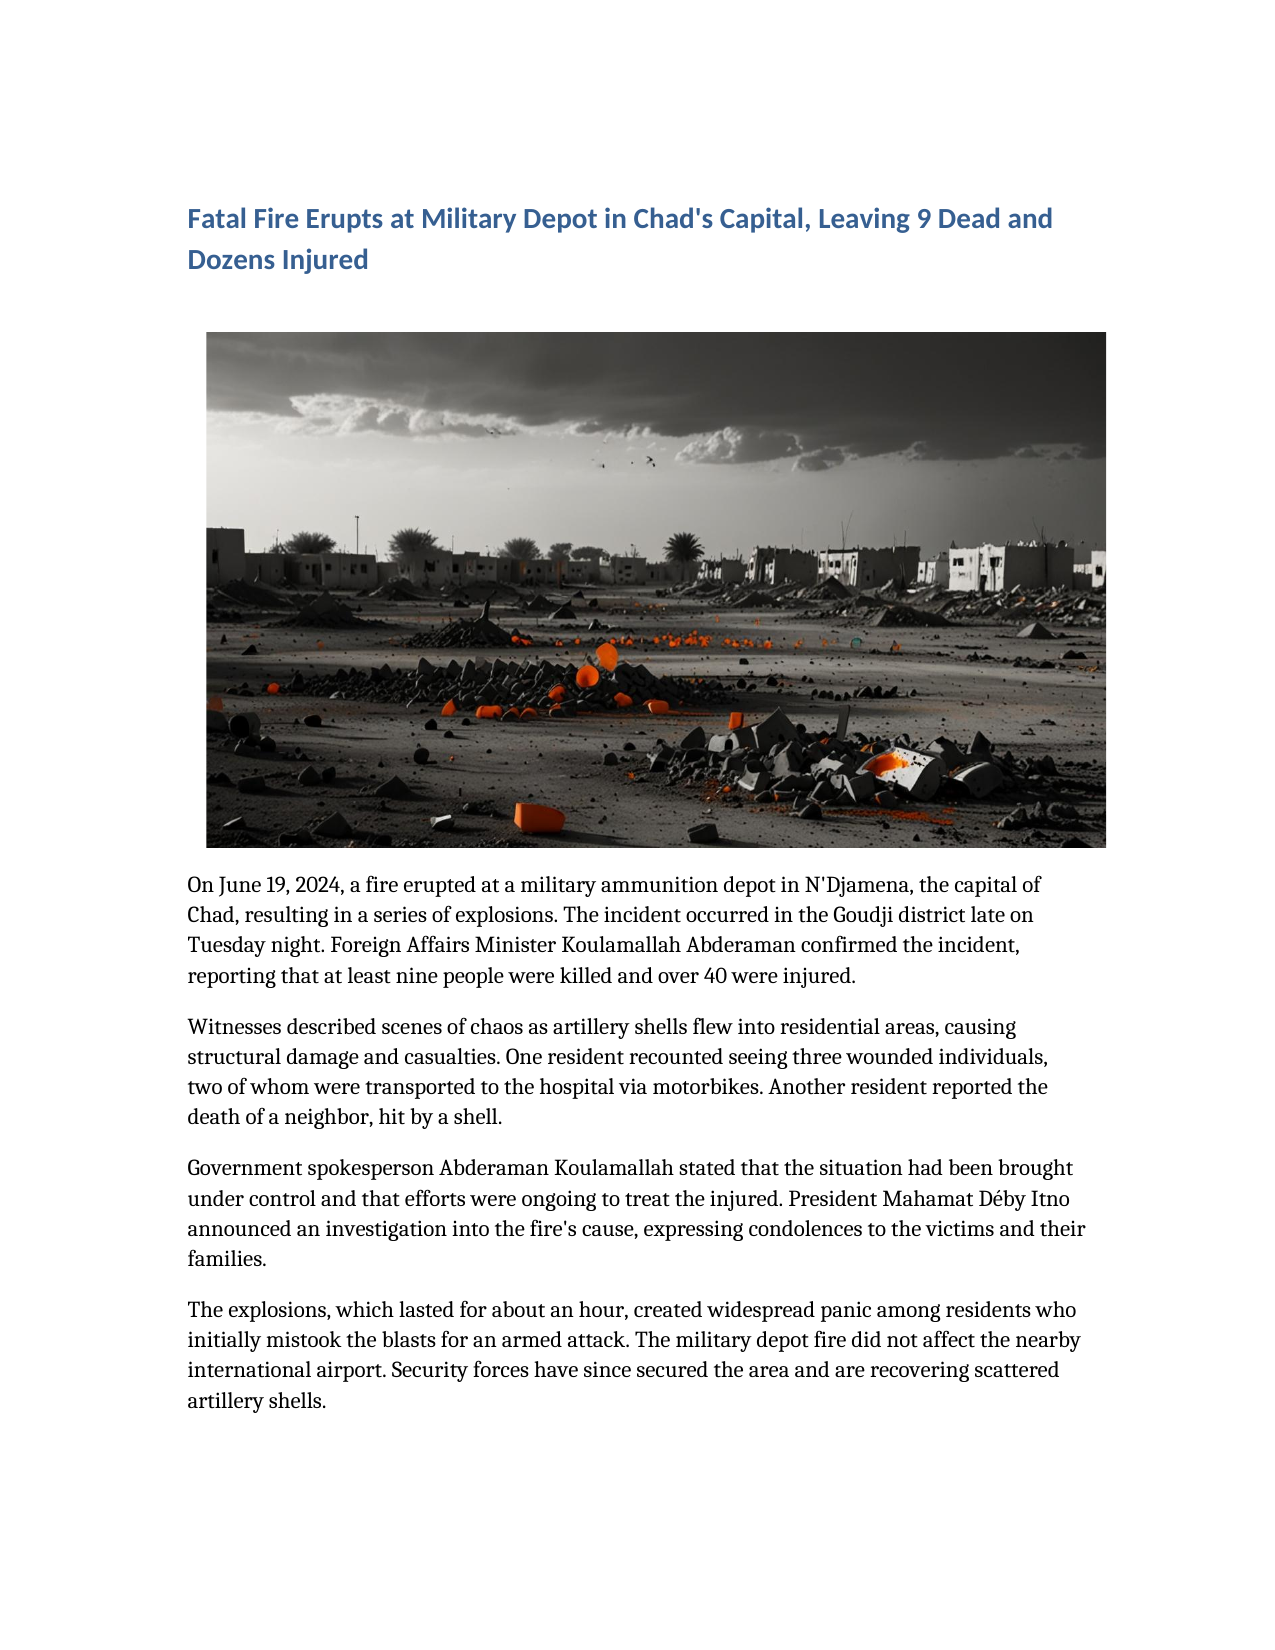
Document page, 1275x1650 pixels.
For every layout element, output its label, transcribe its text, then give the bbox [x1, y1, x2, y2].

subtitle Fatal Fire Erupts at Military Depot in Chad's Capital, Leaving 9 Dead and Dozens Injured [187, 200, 1087, 277]
picture [206, 332, 1107, 848]
text Government spokesperson Abderaman Koulamallah stated that the situation had been brought under control and that efforts were ongoing to treat the injured. President Mahamat Déby Itno announced an investigation into the fire's cause, expressing condolences to the victims and their families. [187, 1155, 1087, 1272]
text Witnesses described scenes of chaos as artillery shells flew into residential areas, causing structural damage and casualties. One resident recounted seeing three wounded individuals, two of whom were transported to the hospital via motorbikes. Another resident reported the death of a neighbor, hit by a shell. [187, 1013, 1087, 1131]
text On June 19, 2024, a fire erupted at a military ammunition depot in N'Djamena, the capital of Chad, resulting in a series of explosions. The incident occurred in the Goudji district late on Tuesday night. Foreign Affairs Minister Koulamallah Abderaman confirmed the incident, reporting that at least nine people were killed and over 40 were injured. [187, 872, 1087, 989]
text The explosions, which lasted for about an hour, created widespread panic among residents who initially mistook the blasts for an armed attack. The military depot fire did not affect the nearby international airport. Security forces have since secured the area and are recovering scattered artillery shells. [187, 1297, 1087, 1414]
